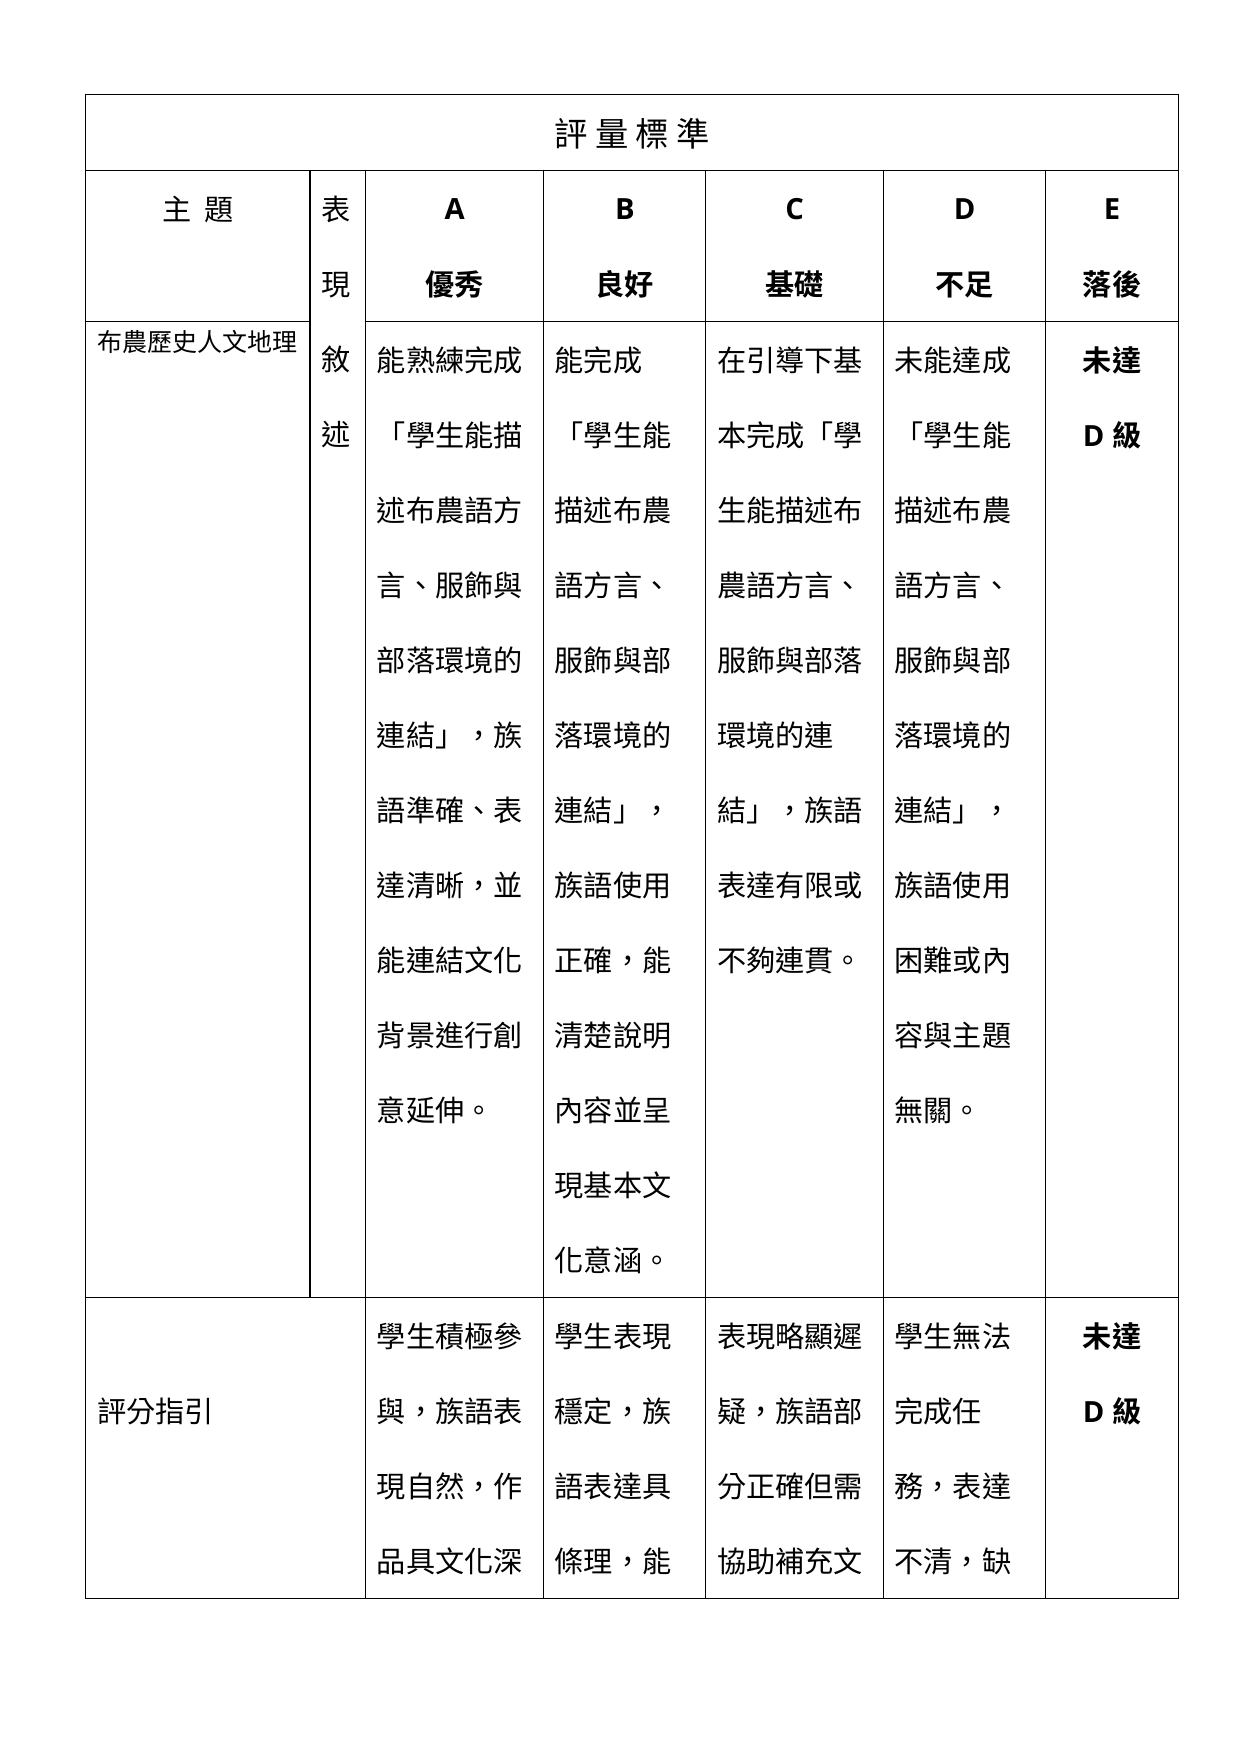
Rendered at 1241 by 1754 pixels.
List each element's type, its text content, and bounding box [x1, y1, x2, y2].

table_cell E 落後 [1046, 171, 1178, 321]
table_cell C 基礎 [706, 171, 883, 321]
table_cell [366, 1298, 543, 1598]
table_cell 未達 D 級 [1046, 1298, 1178, 1598]
table_cell D 不足 [884, 171, 1045, 321]
table_cell 布農歷史人文地理 [86, 322, 309, 1297]
table_cell 能完成「學生能描述布農語方言、服飾與部落環境的連結」，族語使用正確，能清楚說明內容並呈現基本文化意涵。 [544, 322, 705, 1297]
table_cell 未達 D 級 [1046, 322, 1178, 1297]
table_cell 表 現 敘 述 [311, 171, 365, 1297]
table_cell 評分指引 [86, 1298, 365, 1598]
table_cell 主 題 [86, 171, 309, 321]
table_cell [706, 1298, 883, 1598]
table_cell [544, 1298, 705, 1598]
table_cell 在引導下基本完成「學生能描述布農語方言、服飾與部落環境的連結」，族語表達有限或不夠連貫。 [706, 322, 883, 1297]
table_cell 評 量 標 準 [86, 95, 1178, 169]
table_cell 未能達成「學生能描述布農語方言、服飾與部落環境的連結」，族語使用困難或內容與主題無關。 [884, 322, 1045, 1297]
table_cell A 優秀 [366, 171, 543, 321]
table_cell 能熟練完成「學生能描述布農語方言、服飾與部落環境的連結」，族語準確、表達清晰，並能連結文化背景進行創意延伸。 [366, 322, 543, 1297]
table_cell B 良好 [544, 171, 705, 321]
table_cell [884, 1298, 1045, 1598]
